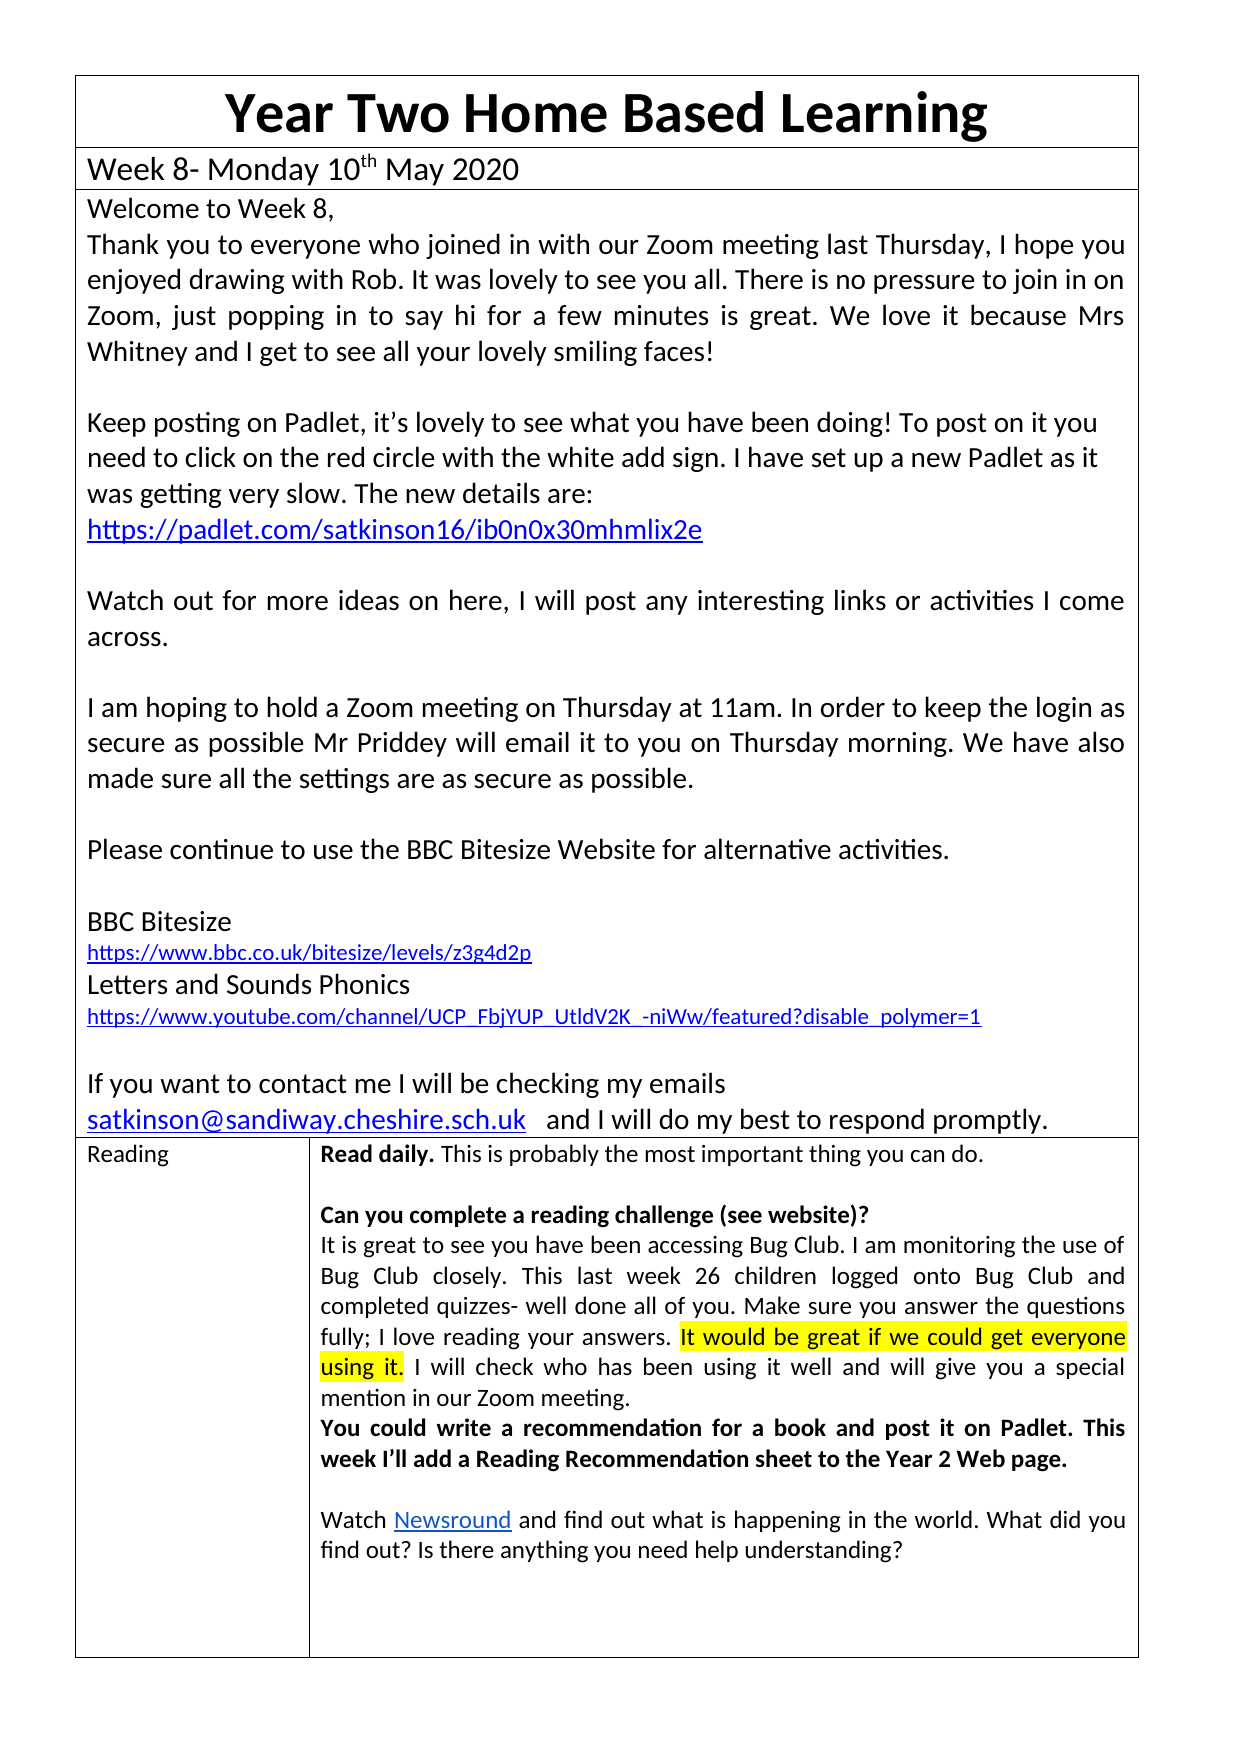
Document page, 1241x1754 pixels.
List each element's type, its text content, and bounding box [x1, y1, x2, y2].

table_header Year Two Home Based Learning [76, 76, 1138, 147]
table_cell Week 8- Monday 10th May 2020 [76, 148, 1138, 189]
table_cell Reading [76, 1138, 309, 1657]
table_cell Welcome to Week 8, Thank you to everyone who joined in with our Zoom meeting last Thursday, I hope you enjoyed drawing with Rob. It was lovely to see you all. There is no pressure to join in on Zoom, just popping in to say hi for a few minutes is great. We love it because Mrs Whitney and I get to see all your lovely smiling faces! Keep posting on Padlet, it’s lovely to see what you have been doing! To post on it you need to click on the red circle with the white add sign. I have set up a new Padlet as it was getting very slow. The new details are: https://padlet.com/satkinson16/ib0n0x30mhmlix2e Watch out for more ideas on here, I will post any interesting links or activities I come across. I am hoping to hold a Zoom meeting on Thursday at 11am. In order to keep the login as secure as possible Mr Priddey will email it to you on Thursday morning. We have also made sure all the settings are as secure as possible. Please continue to use the BBC Bitesize Website for alternative activities. BBC Bitesize https://www.bbc.co.uk/bitesize/levels/z3g4d2p Letters and Sounds Phonics https://www.youtube.com/channel/UCP_FbjYUP_UtldV2K_-niWw/featured?disable_polymer=1 If you want to contact me I will be checking my emails satkinson@sandiway.cheshire.sch.uk and I will do my best to respond promptly. [76, 190, 1138, 1137]
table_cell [310, 1138, 1138, 1657]
